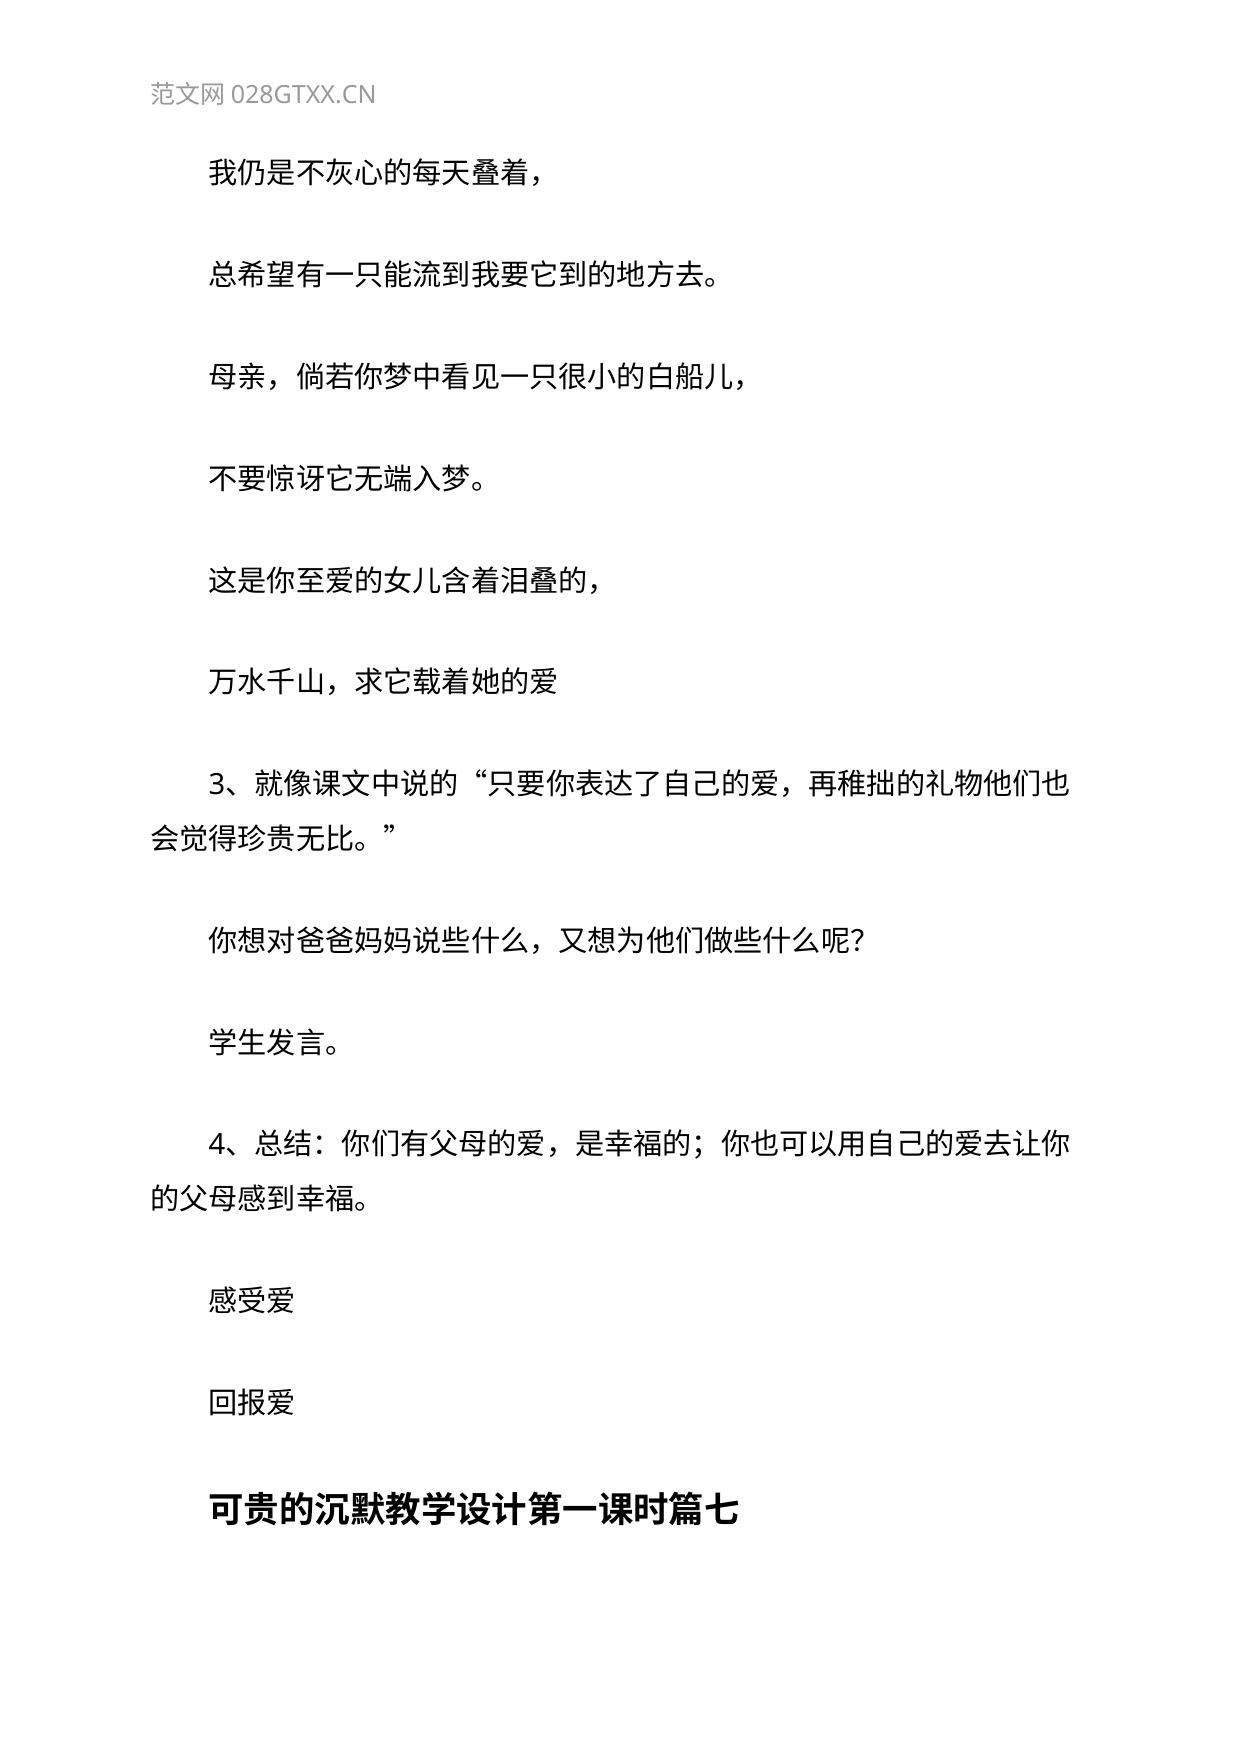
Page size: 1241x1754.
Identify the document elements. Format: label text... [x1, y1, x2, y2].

text 你想对爸爸妈妈说些什么，又想为他们做些什么呢？ [150, 917, 1090, 960]
text 不要惊讶它无端入梦。 [150, 455, 1090, 498]
text 这是你至爱的女儿含着泪叠的， [150, 557, 1090, 599]
text 回报爱 [150, 1379, 1090, 1422]
text 感受爱 [150, 1278, 1090, 1320]
text 总希望有一只能流到我要它到的地方去。 [150, 252, 1090, 294]
text 我仍是不灰心的每天叠着， [150, 150, 1090, 192]
text 万水千山，求它载着她的爱 [150, 659, 1090, 701]
text 可贵的沉默教学设计第一课时篇七 [150, 1481, 1090, 1532]
text 3、就像课文中说的“只要你表达了自己的爱，再稚拙的礼物他们也会觉得珍贵无比。” [150, 761, 1090, 858]
text 学生发言。 [150, 1019, 1090, 1061]
text 母亲，倘若你梦中看见一只很小的白船儿， [150, 353, 1090, 396]
text 4、总结：你们有父母的爱，是幸福的；你也可以用自己的爱去让你的父母感到幸福。 [150, 1121, 1090, 1218]
